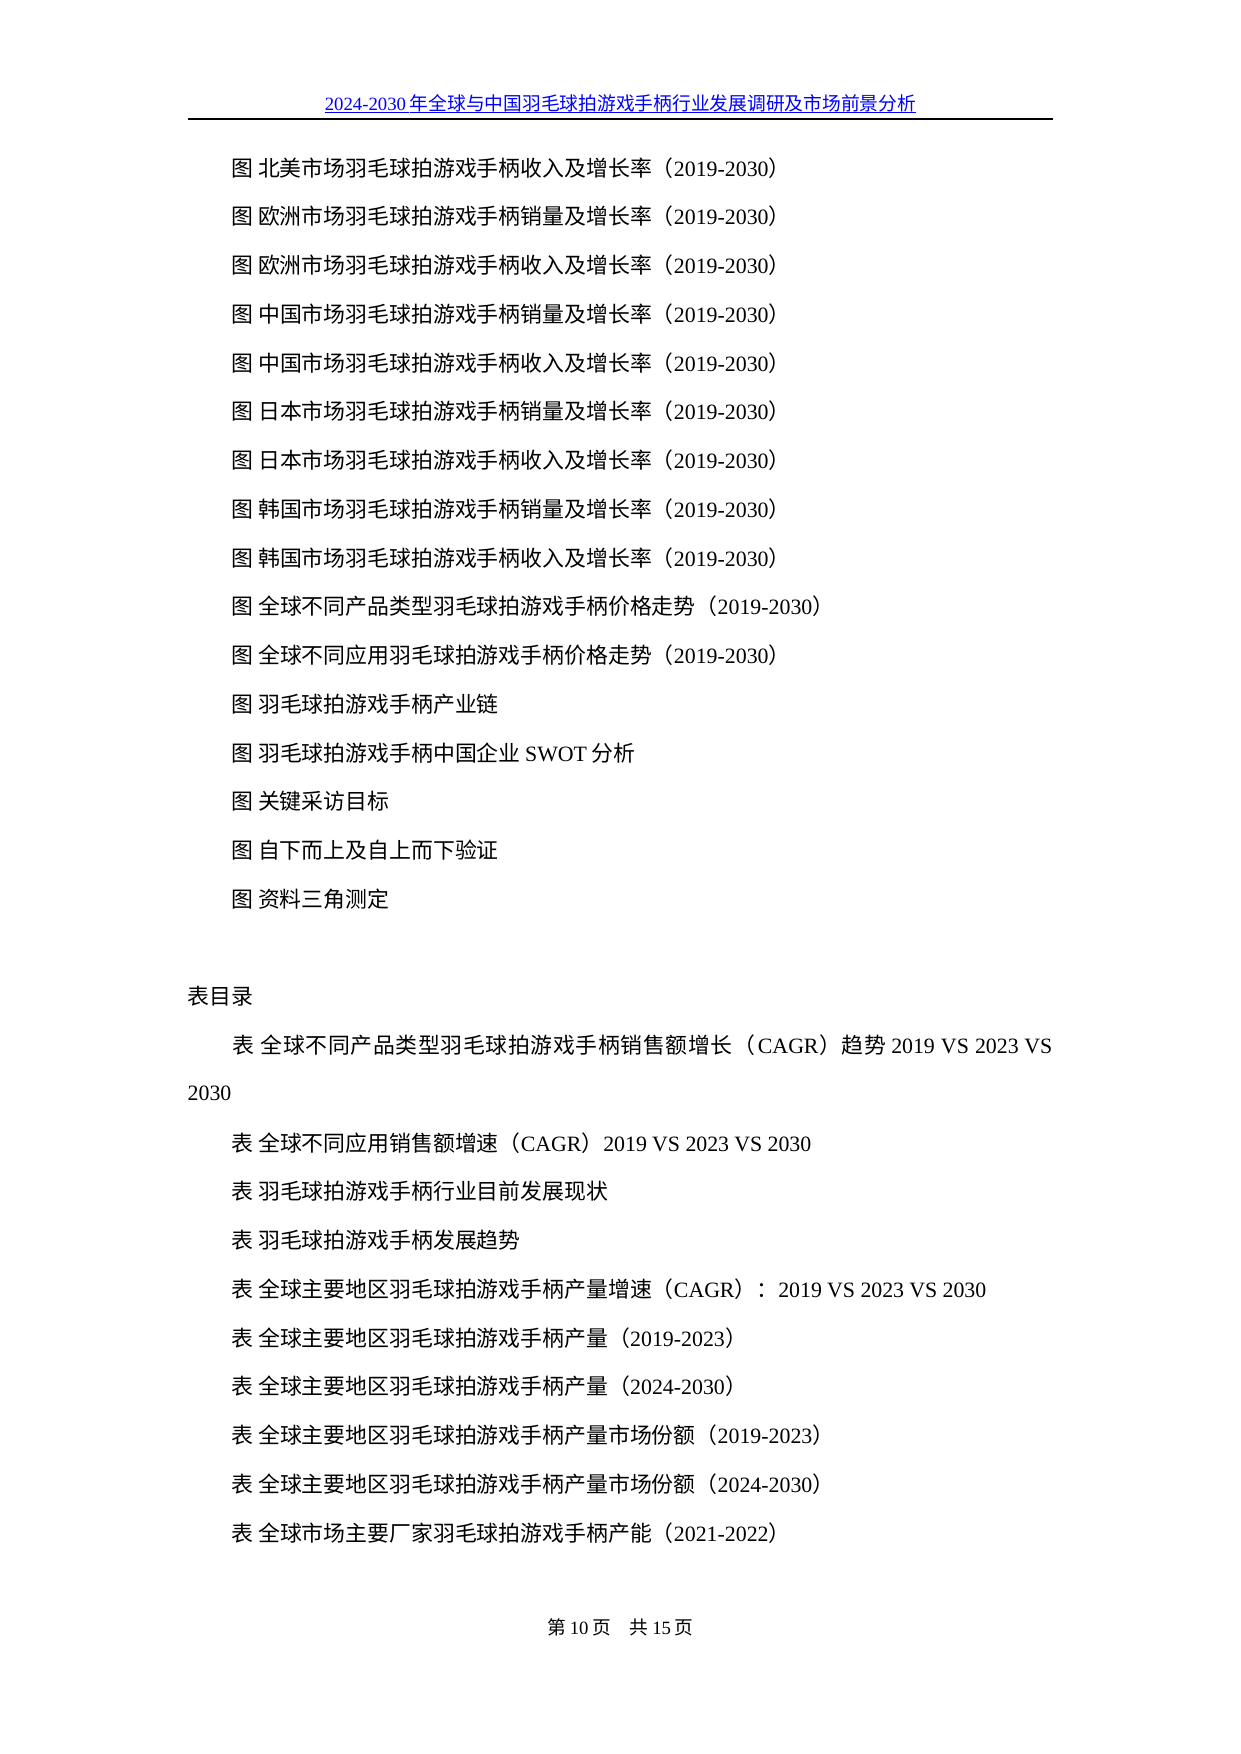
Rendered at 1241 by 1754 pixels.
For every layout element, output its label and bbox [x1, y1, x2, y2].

text [187, 150, 1053, 1548]
